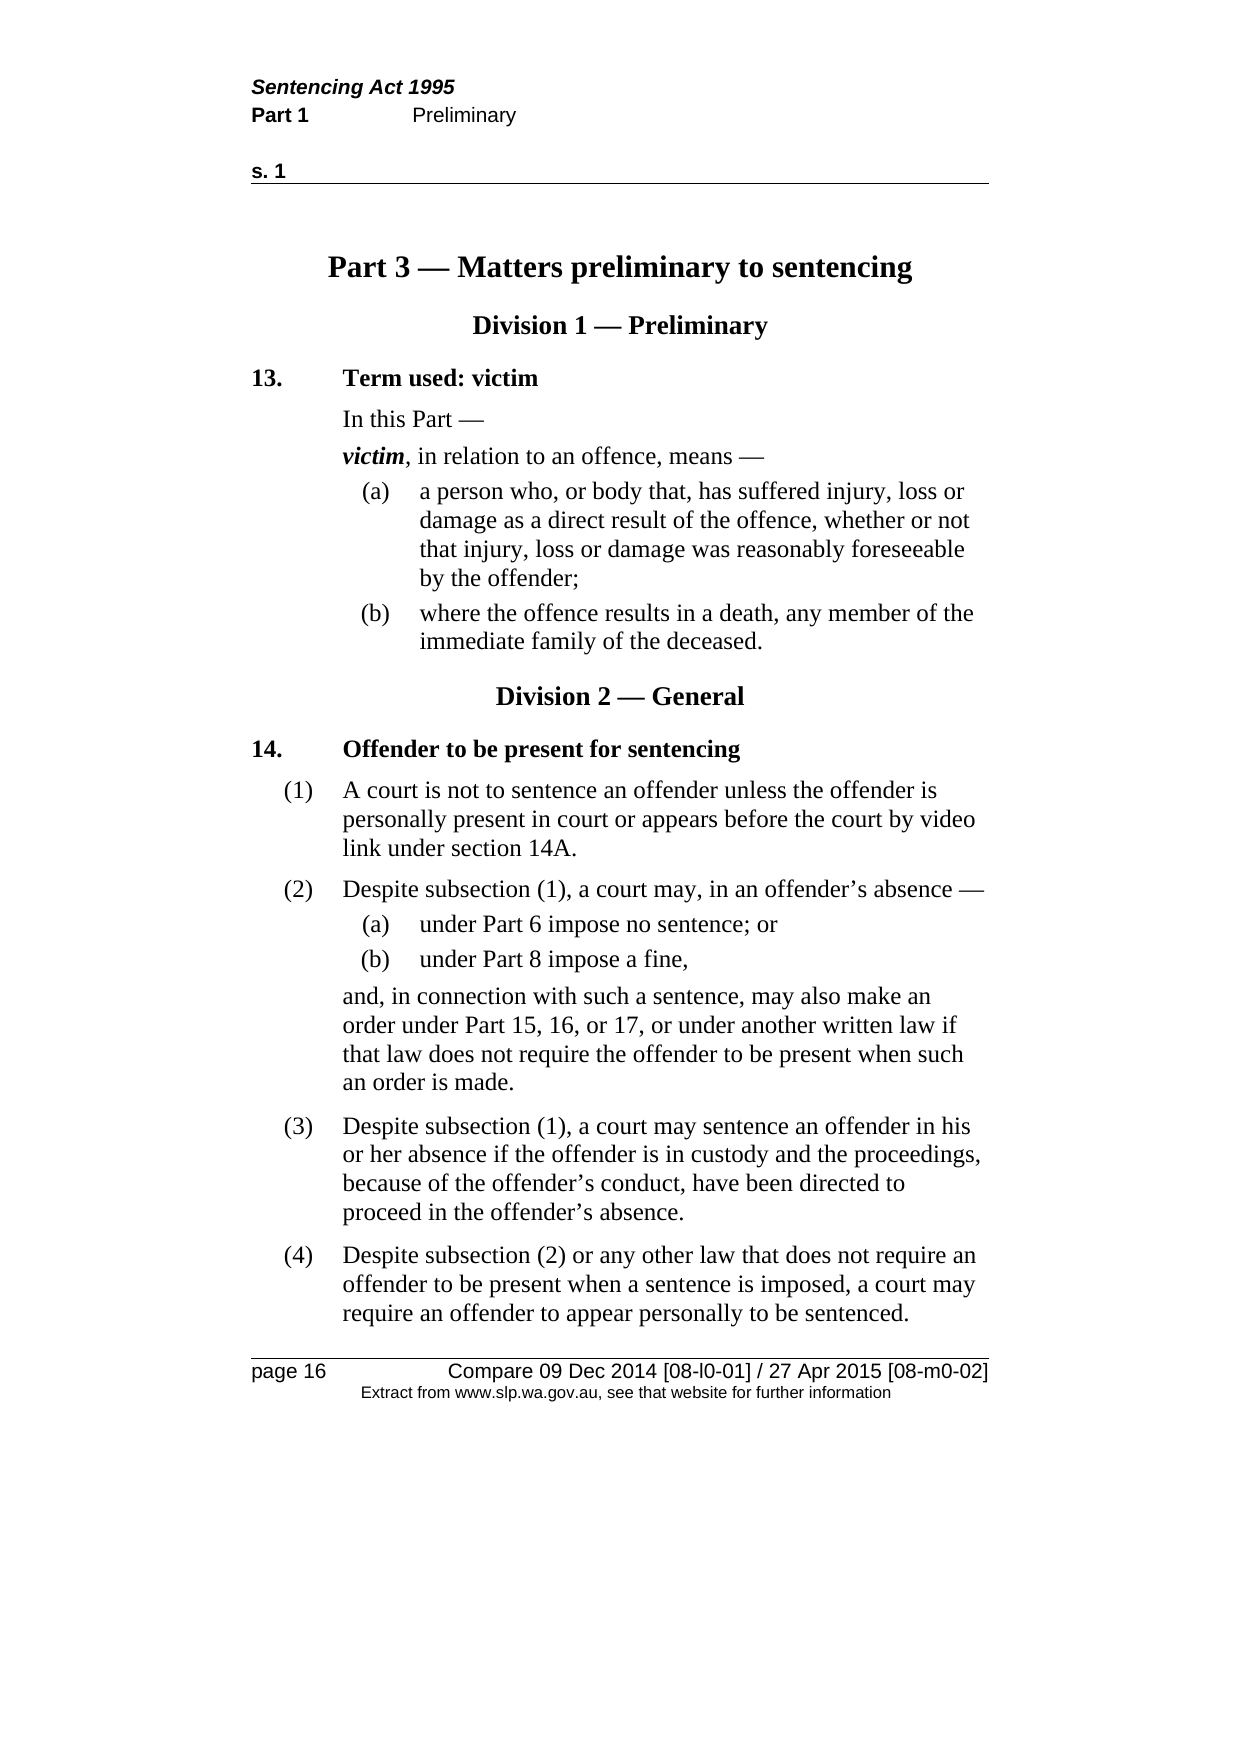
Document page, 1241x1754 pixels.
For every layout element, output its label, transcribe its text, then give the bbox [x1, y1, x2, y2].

text victim, in relation to an offence, means — [251, 441, 989, 470]
subtitle 14. Offender to be present for sentencing [251, 734, 989, 763]
subtitle Part 3 — Matters preliminary to sentencing [251, 248, 989, 284]
subtitle Division 1 — Preliminary [251, 309, 989, 340]
text (a) under Part 6 impose no sentence; or [251, 909, 989, 938]
text (2) Despite subsection (1), a court may, in an offender’s absence — [251, 874, 989, 903]
text (4) Despite subsection (2) or any other law that does not require an offender to be present when a sentence is imposed, a court may require an offender to appear personally to be sentenced. [251, 1240, 989, 1327]
text In this Part — [251, 404, 989, 433]
subtitle 13. Term used: victim [251, 363, 989, 392]
text and, in connection with such a sentence, may also make an order under Part 15, 16, or 17, or under another written law if that law does not require the offender to be present when such an order is made. [251, 981, 989, 1096]
subtitle Division 2 — General [251, 680, 989, 711]
text (3) Despite subsection (1), a court may sentence an offender in his or her absence if the offender is in custody and the proceedings, because of the offender’s conduct, have been directed to proceed in the offender’s absence. [251, 1111, 989, 1226]
text (a) a person who, or body that, has suffered injury, loss or damage as a direct result of the offence, whether or not that injury, loss or damage was reasonably foreseeable by the offender; [251, 476, 989, 591]
text (b) under Part 8 impose a fine, [251, 944, 989, 973]
text (b) where the offence results in a death, any member of the immediate family of the deceased. [251, 598, 989, 655]
text (1) A court is not to sentence an offender unless the offender is personally present in court or appears before the court by video link under section 14A. [251, 775, 989, 862]
